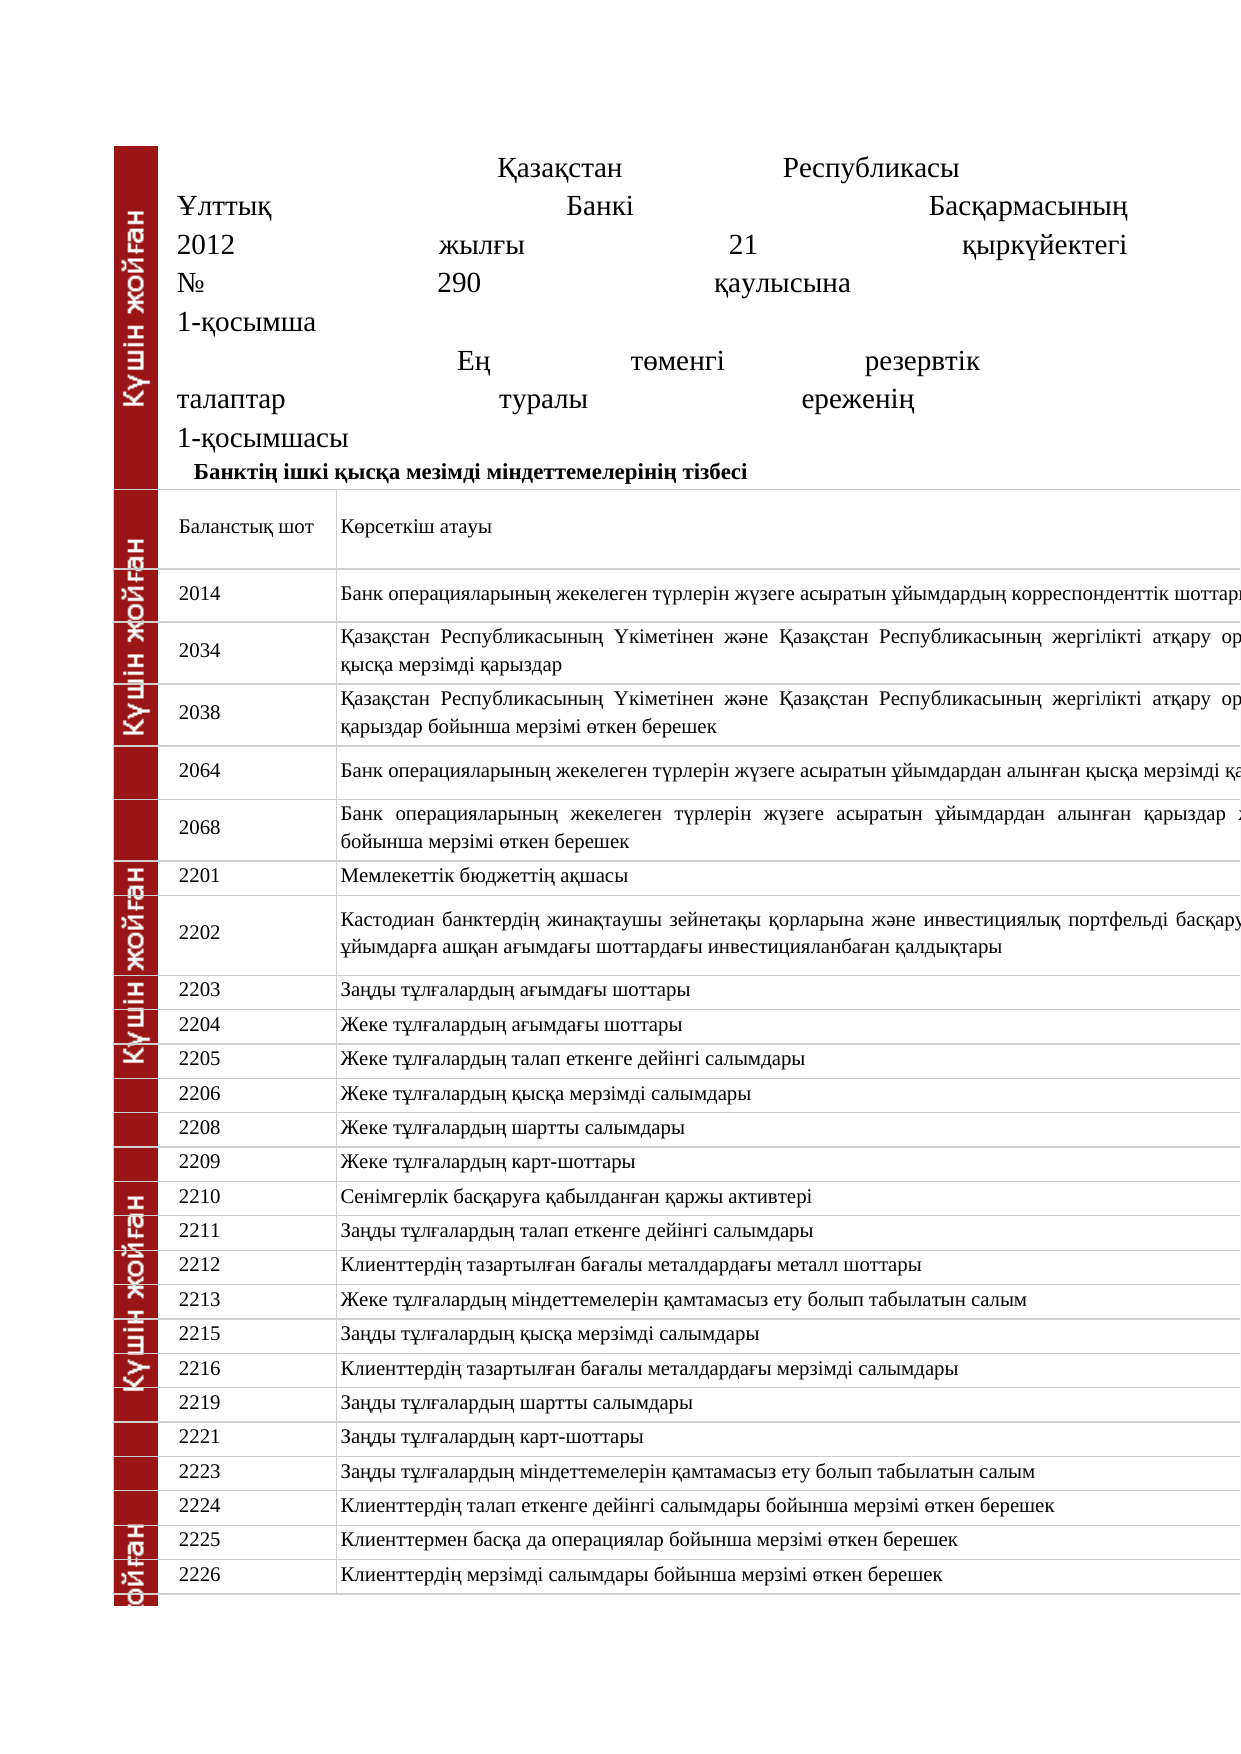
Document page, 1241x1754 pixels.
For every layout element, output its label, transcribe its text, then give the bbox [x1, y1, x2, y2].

table_cell Кастодиан банктердің жинақтаушы зейнетақы қорларына және инвестициялық портфельді басқаруды жүзеге асыратын ұйымдарға ашқан ағымдағы шоттардағы инвестицияланбаған қалдықтары [337, 896, 1240, 974]
table_cell Жеке тұлғалардың міндеттемелерін қамтамасыз ету болып табылатын салым [337, 1285, 1240, 1318]
table_cell Мемлекеттік бюджеттің ақшасы [337, 862, 1240, 895]
table_cell 2208 [114, 1113, 336, 1146]
table_cell Банк операцияларының жекелеген түрлерін жүзеге асыратын ұйымдардың корреспонденттік шоттары [337, 570, 1240, 621]
table_cell 2226 [114, 1560, 336, 1593]
table_cell 2211 [114, 1216, 336, 1249]
table_cell Клиенттердiң мерзiмдi салымдары бойынша мерзiмi өткен берешек [337, 1560, 1240, 1593]
table_cell Заңды тұлғалардың шартты салымдары [337, 1388, 1240, 1421]
table_cell 2215 [114, 1320, 336, 1353]
table_cell 2224 [114, 1491, 336, 1524]
picture [114, 338, 158, 343]
table_cell Заңды тұлғалардың қысқа мерзімді салымдары [337, 1320, 1240, 1353]
text Қазақстан Республикасы Ұлттық Банкі Басқармасының 2012 жылғы 21 қыркүйектегі № 290 қаулысына 1-қосымша [112, 150, 1128, 338]
table_cell 2202 [114, 896, 336, 974]
table_cell Заңды тұлғалардың талап еткенге дейінгі салымдары [337, 1216, 1240, 1249]
table_cell 2206 [114, 1079, 336, 1112]
table_cell 2219 [114, 1388, 336, 1421]
table_cell Клиенттердiң талап еткенге дейінгі салымдары бойынша мерзiмi өткен берешек [337, 1491, 1240, 1524]
table_cell 2213 [114, 1285, 336, 1318]
table_cell 2212 [114, 1251, 336, 1284]
table_cell Заңды тұлғалардың карт-шоттары [337, 1423, 1240, 1456]
table_cell 2038 [114, 685, 336, 745]
table_cell 2203 [114, 976, 336, 1009]
table_cell Жеке тұлғалардың ағымдағы шоттары [337, 1010, 1240, 1043]
table_header Баланстық шот [114, 490, 336, 568]
table_cell Банк операцияларының жекелеген түрлерiн жүзеге асыратын ұйымдардан алынған қарыздар және қаржы лизингi бойынша мерзiмi өткен берешек [337, 800, 1240, 860]
text Банктің ішкі қысқа мезімді міндеттемелерінің тізбесі [112, 458, 1128, 485]
table_cell 2201 [114, 862, 336, 895]
text Ең төменгі резервтік талаптар туралы ереженің 1-қосымшасы [112, 343, 1128, 453]
table_cell Клиенттердiң тазартылған бағалы металдардағы мерзiмдi салымдары [337, 1354, 1240, 1387]
table_cell Жеке тұлғалардың карт-шоттары [337, 1148, 1240, 1181]
table_cell Қазақстан Республикасының Үкіметінен және Қазақстан Республикасының жергілікті атқару органдарынан алынған қысқа мерзімді қарыздар [337, 623, 1240, 683]
table_cell Клиенттермен басқа да операциялар бойынша мерзiмi өткен берешек [337, 1526, 1240, 1559]
table_cell Клиенттердiң тазартылған бағалы металдардағы металл шоттары [337, 1251, 1240, 1284]
table_cell 2225 [114, 1526, 336, 1559]
picture [114, 146, 158, 150]
table_cell 2223 [114, 1457, 336, 1490]
table_cell 2034 [114, 623, 336, 683]
table_cell 2064 [114, 747, 336, 798]
table_cell Жеке тұлғалардың қысқа мерзімді салымдары [337, 1079, 1240, 1112]
picture [114, 485, 158, 489]
table_cell Заңды тұлғалардың ағымдағы шоттары [337, 976, 1240, 1009]
table_cell Сенiмгерлiк басқаруға қабылданған қаржы активтері [337, 1182, 1240, 1215]
table_cell Жеке тұлғалардың шартты салымдары [337, 1113, 1240, 1146]
table_header Көрсеткiш атауы [337, 490, 1240, 568]
table_cell 2014 [114, 570, 336, 621]
table_cell 2216 [114, 1354, 336, 1387]
table_cell 2068 [114, 800, 336, 860]
table_cell Қазақстан Республикасының Үкіметінен және Қазақстан Республикасының жергілікті атқару органдарынан алынған қарыздар бойынша мерзімі өткен берешек [337, 685, 1240, 745]
picture [114, 1595, 158, 1606]
table_cell Заңды тұлғалардың міндеттемелерін қамтамасыз ету болып табылатын салым [337, 1457, 1240, 1490]
table_cell 2205 [114, 1045, 336, 1078]
picture [114, 453, 158, 458]
table_cell Банк операцияларының жекелеген түрлерiн жүзеге асыратын ұйымдардан алынған қысқа мерзiмдi қарыздар [337, 747, 1240, 798]
table_cell 2209 [114, 1148, 336, 1181]
table_cell 2221 [114, 1423, 336, 1456]
table_cell 2204 [114, 1010, 336, 1043]
table_cell 2210 [114, 1182, 336, 1215]
table_cell Жеке тұлғалардың талап еткенге дейінгі салымдары [337, 1045, 1240, 1078]
